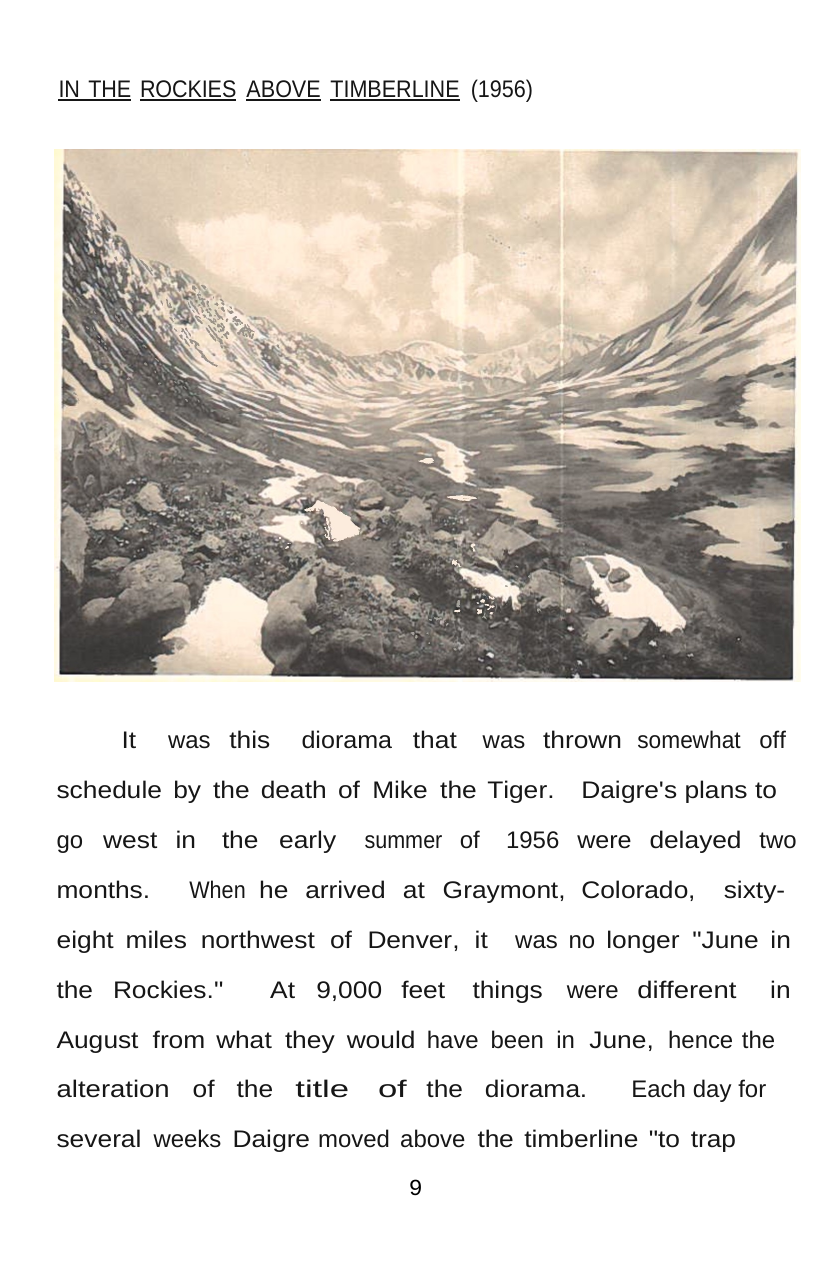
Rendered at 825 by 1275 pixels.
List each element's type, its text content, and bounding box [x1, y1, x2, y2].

text It was this diorama that was thrown somewhat off schedule by the death of Mike the Tiger. Daigre's plans to go west in the early summer of 1956 were delayed two months. When he arrived at Graymont, Colorado, sixty- eight miles northwest of Denver, it was no longer "June in the Rockies." At 9,000 feet things were different in August from what they would have been in June, hence the alteration of the title of the diorama. Each day for several weeks Daigre moved above the timberline "to trap [56, 726, 797, 1153]
picture [54, 149, 801, 682]
text IN THE ROCKIES ABOVE TIMBERLINE (1956) [58, 75, 823, 102]
